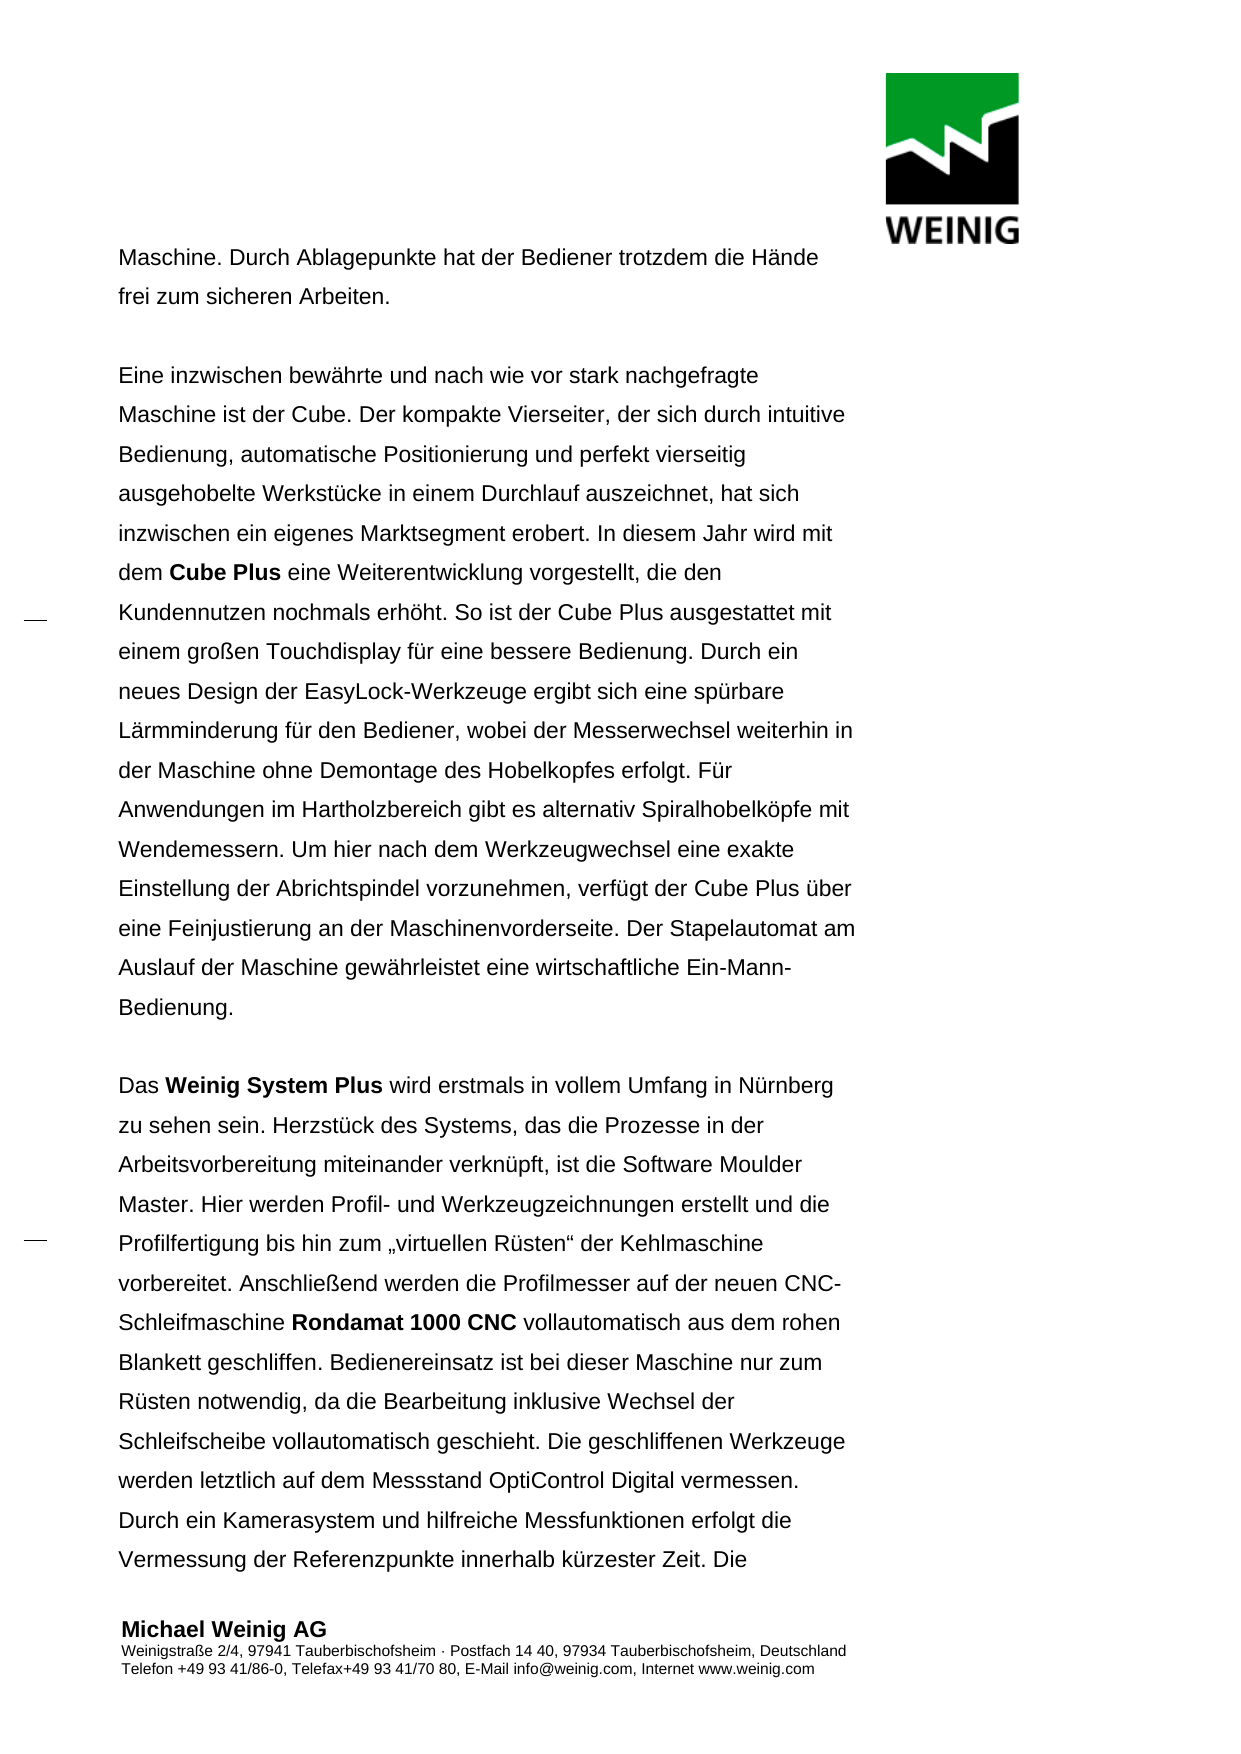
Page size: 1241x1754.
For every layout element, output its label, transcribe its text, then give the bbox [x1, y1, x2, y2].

picture [885, 73, 1019, 244]
text Eine inzwischen bewährte und nach wie vor stark nachgefragte Maschine ist der Cube. Der kompakte Vierseiter, der sich durch intuitive Bedienung, automatische Positionierung und perfekt vierseitig ausgehobelte Werkstücke in einem Durchlauf auszeichnet, hat sich inzwischen ein eigenes Marktsegment erobert. In diesem Jahr wird mit dem Cube Plus eine Weiterentwicklung vorgestellt, die den Kundennutzen nochmals erhöht. So ist der Cube Plus ausgestattet mit einem großen Touchdisplay für eine bessere Bedienung. Durch ein neues Design der EasyLock-Werkzeuge ergibt sich eine spürbare Lärmminderung für den Bediener, wobei der Messerwechsel weiterhin in der Maschine ohne Demontage des Hobelkopfes erfolgt. Für Anwendungen im Hartholzbereich gibt es alternativ Spiralhobelköpfe mit Wendemessern. Um hier nach dem Werkzeugwechsel eine exakte Einstellung der Abrichtspindel vorzunehmen, verfügt der Cube Plus über eine Feinjustierung an der Maschinenvorderseite. Der Stapelautomat am Auslauf der Maschine gewährleistet eine wirtschaftliche Ein-Mann-Bedienung. [118, 362, 856, 1020]
